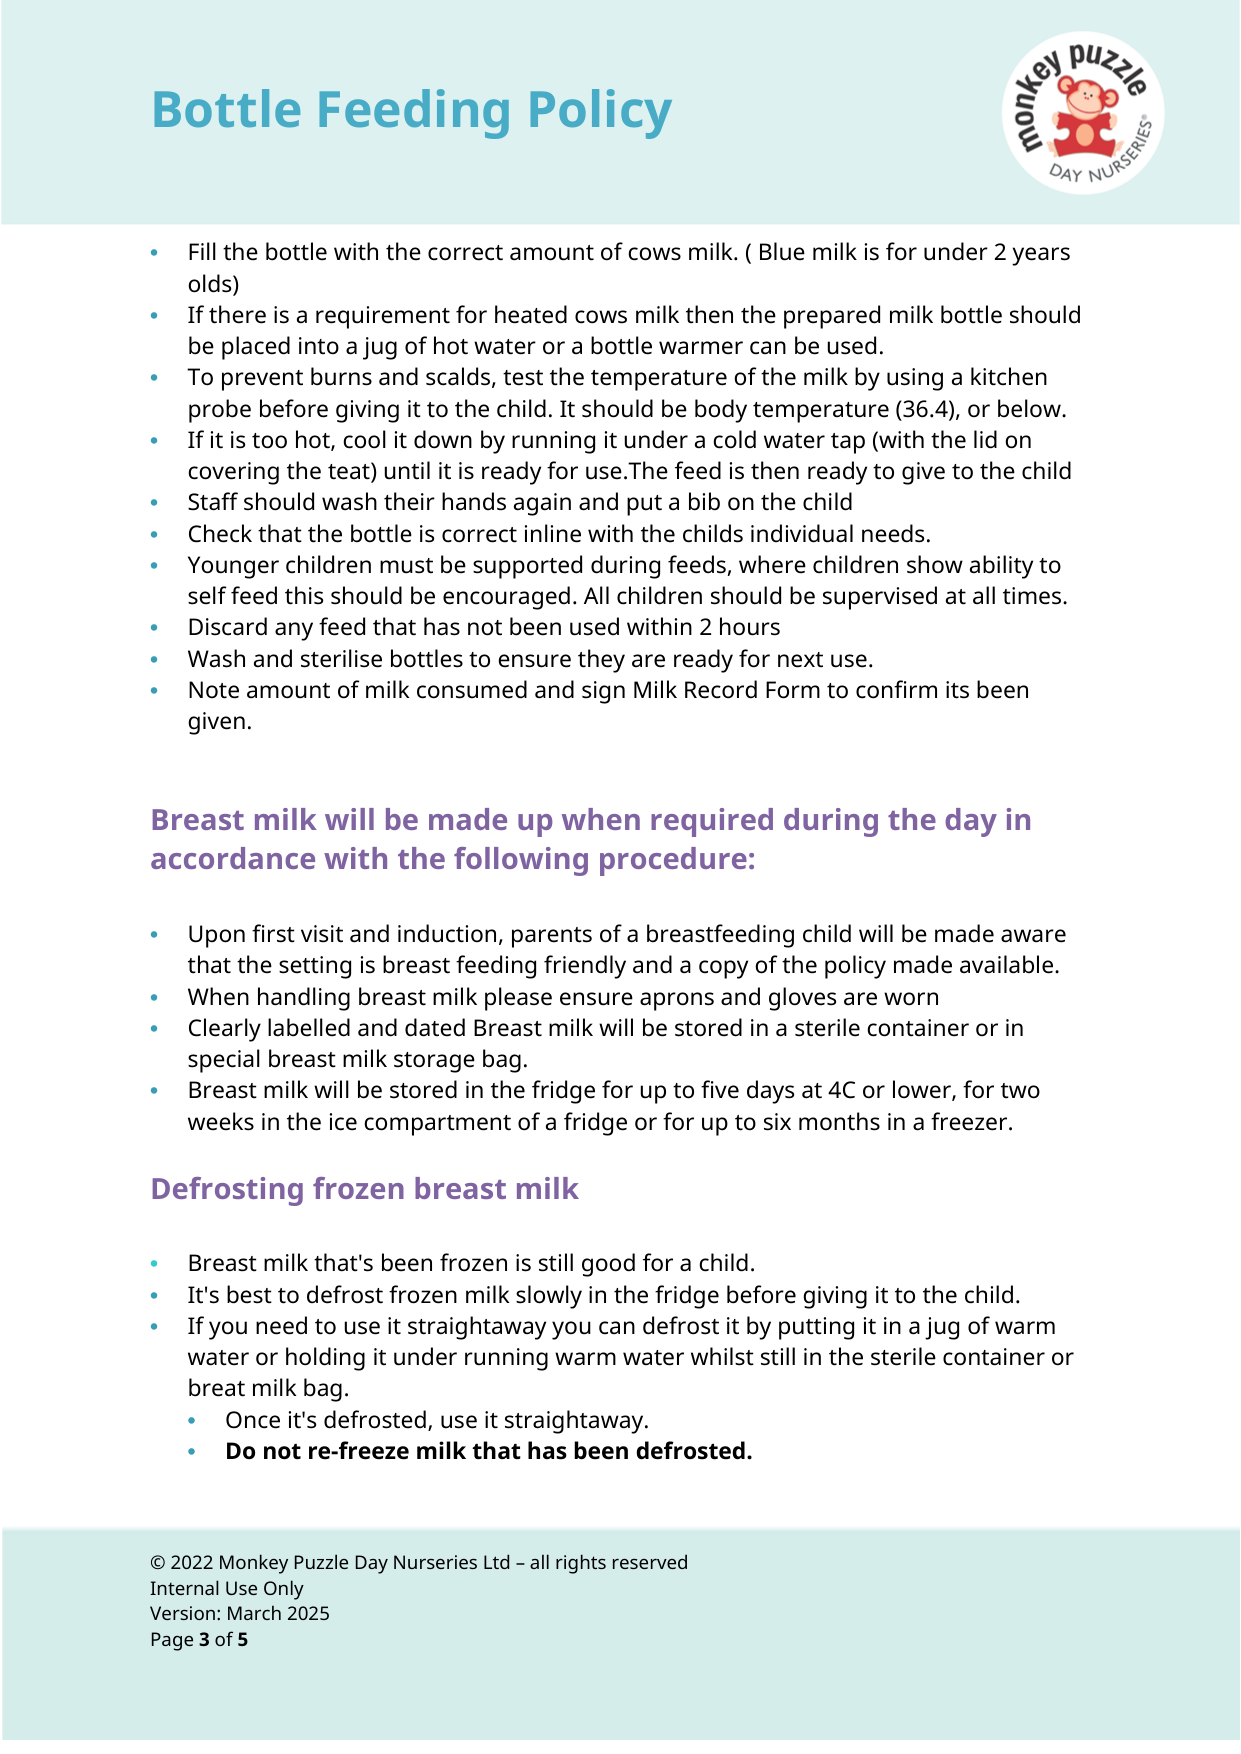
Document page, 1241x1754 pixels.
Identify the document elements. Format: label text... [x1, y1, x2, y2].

list It's best to defrost frozen milk slowly in the fridge before giving it to the child. [150, 1278, 1090, 1310]
list Breast milk will be stored in the fridge for up to five days at 4C or lower, for two weeks in the ice compartment of a fridge or for up to six months in a freezer. [150, 1074, 1090, 1137]
text Breast milk will be made up when required during the day in accordance with the following procedure: [150, 799, 1090, 878]
list Staff should wash their hands again and put a bib on the child [150, 486, 1090, 518]
list If it is too hot, cool it down by running it under a cold water tap (with the lid on covering the teat) until it is ready for use.The feed is then ready to give to the child [150, 424, 1090, 486]
list Do not re-freeze milk that has been defrosted. [187, 1435, 1090, 1466]
list If there is a requirement for heated cows milk then the prepared milk bottle should be placed into a jug of hot water or a bottle warmer can be used. [150, 299, 1090, 361]
list To prevent burns and scalds, test the temperature of the milk by using a kitchen probe before giving it to the child. It should be body temperature (36.4), or below. [150, 361, 1090, 424]
list Check that the bottle is correct inline with the childs individual needs. [150, 518, 1090, 549]
list Discard any feed that has not been used within 2 hours [150, 611, 1090, 643]
text Defrosting frozen breast milk [150, 1168, 1090, 1208]
list Fill the bottle with the correct amount of cows milk. ( Blue milk is for under 2 years olds) [150, 236, 1090, 299]
picture [1, 0, 1240, 228]
list Upon first visit and induction, parents of a breastfeeding child will be made aware that the setting is breast feeding friendly and a copy of the policy made available. [150, 918, 1090, 980]
list Note amount of milk consumed and sign Milk Record Form to confirm its been given. [150, 674, 1090, 736]
list Clearly labelled and dated Breast milk will be stored in a sterile container or in special breast milk storage bag. [150, 1012, 1090, 1074]
list Once it's defrosted, use it straightaway. [187, 1403, 1090, 1435]
list Breast milk that's been frozen is still good for a child. [150, 1247, 1090, 1278]
picture [2, 1522, 1240, 1740]
list Younger children must be supported during feeds, where children show ability to self feed this should be encouraged. All children should be supervised at all times. [150, 549, 1090, 611]
list If you need to use it straightaway you can defrost it by putting it in a jug of warm water or holding it under running warm water whilst still in the sterile container or breat milk bag. [150, 1310, 1090, 1403]
list When handling breast milk please ensure aprons and gloves are worn [150, 980, 1090, 1012]
list Wash and sterilise bottles to ensure they are ready for next use. [150, 643, 1090, 674]
